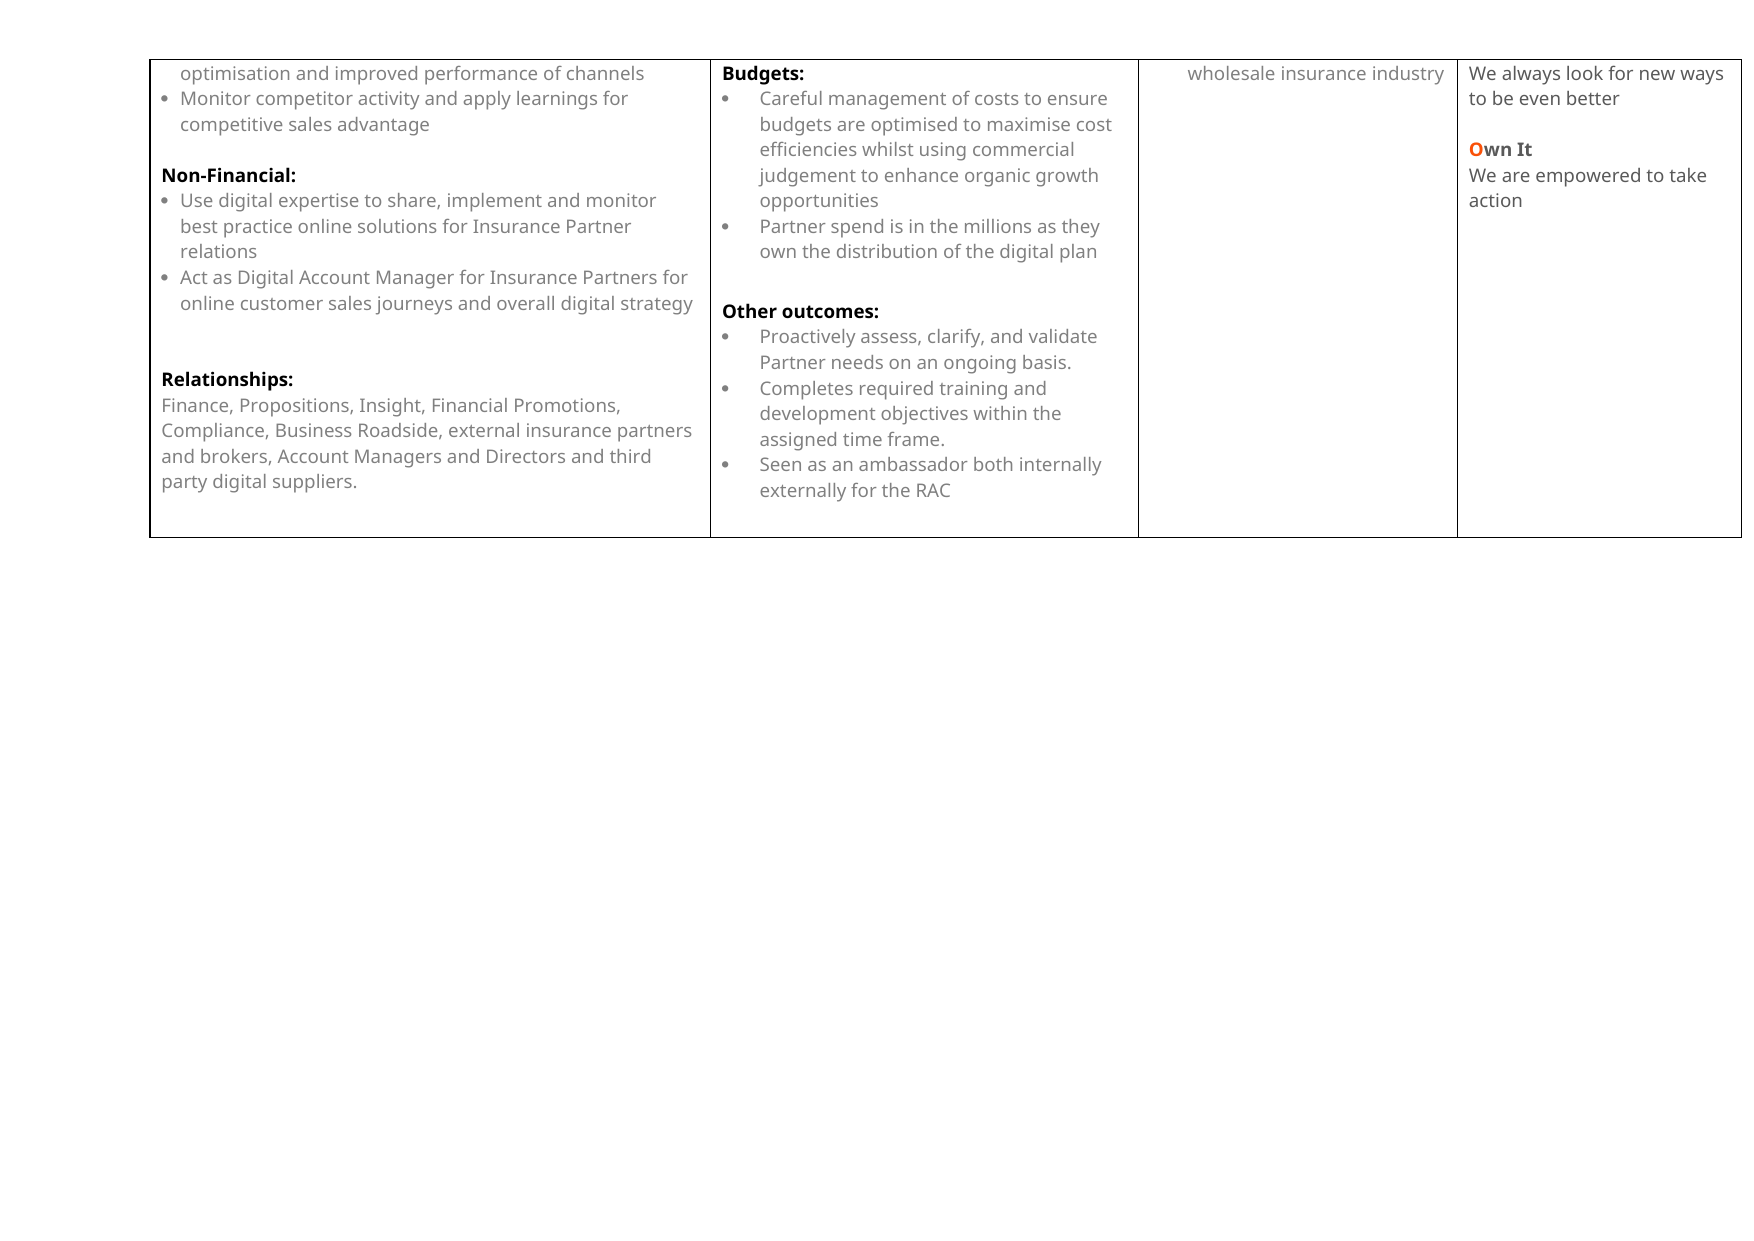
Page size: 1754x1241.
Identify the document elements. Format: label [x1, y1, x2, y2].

table_cell [711, 60, 1138, 537]
table_cell [151, 60, 710, 537]
table_cell [1139, 60, 1457, 537]
table_cell [1458, 60, 1741, 537]
